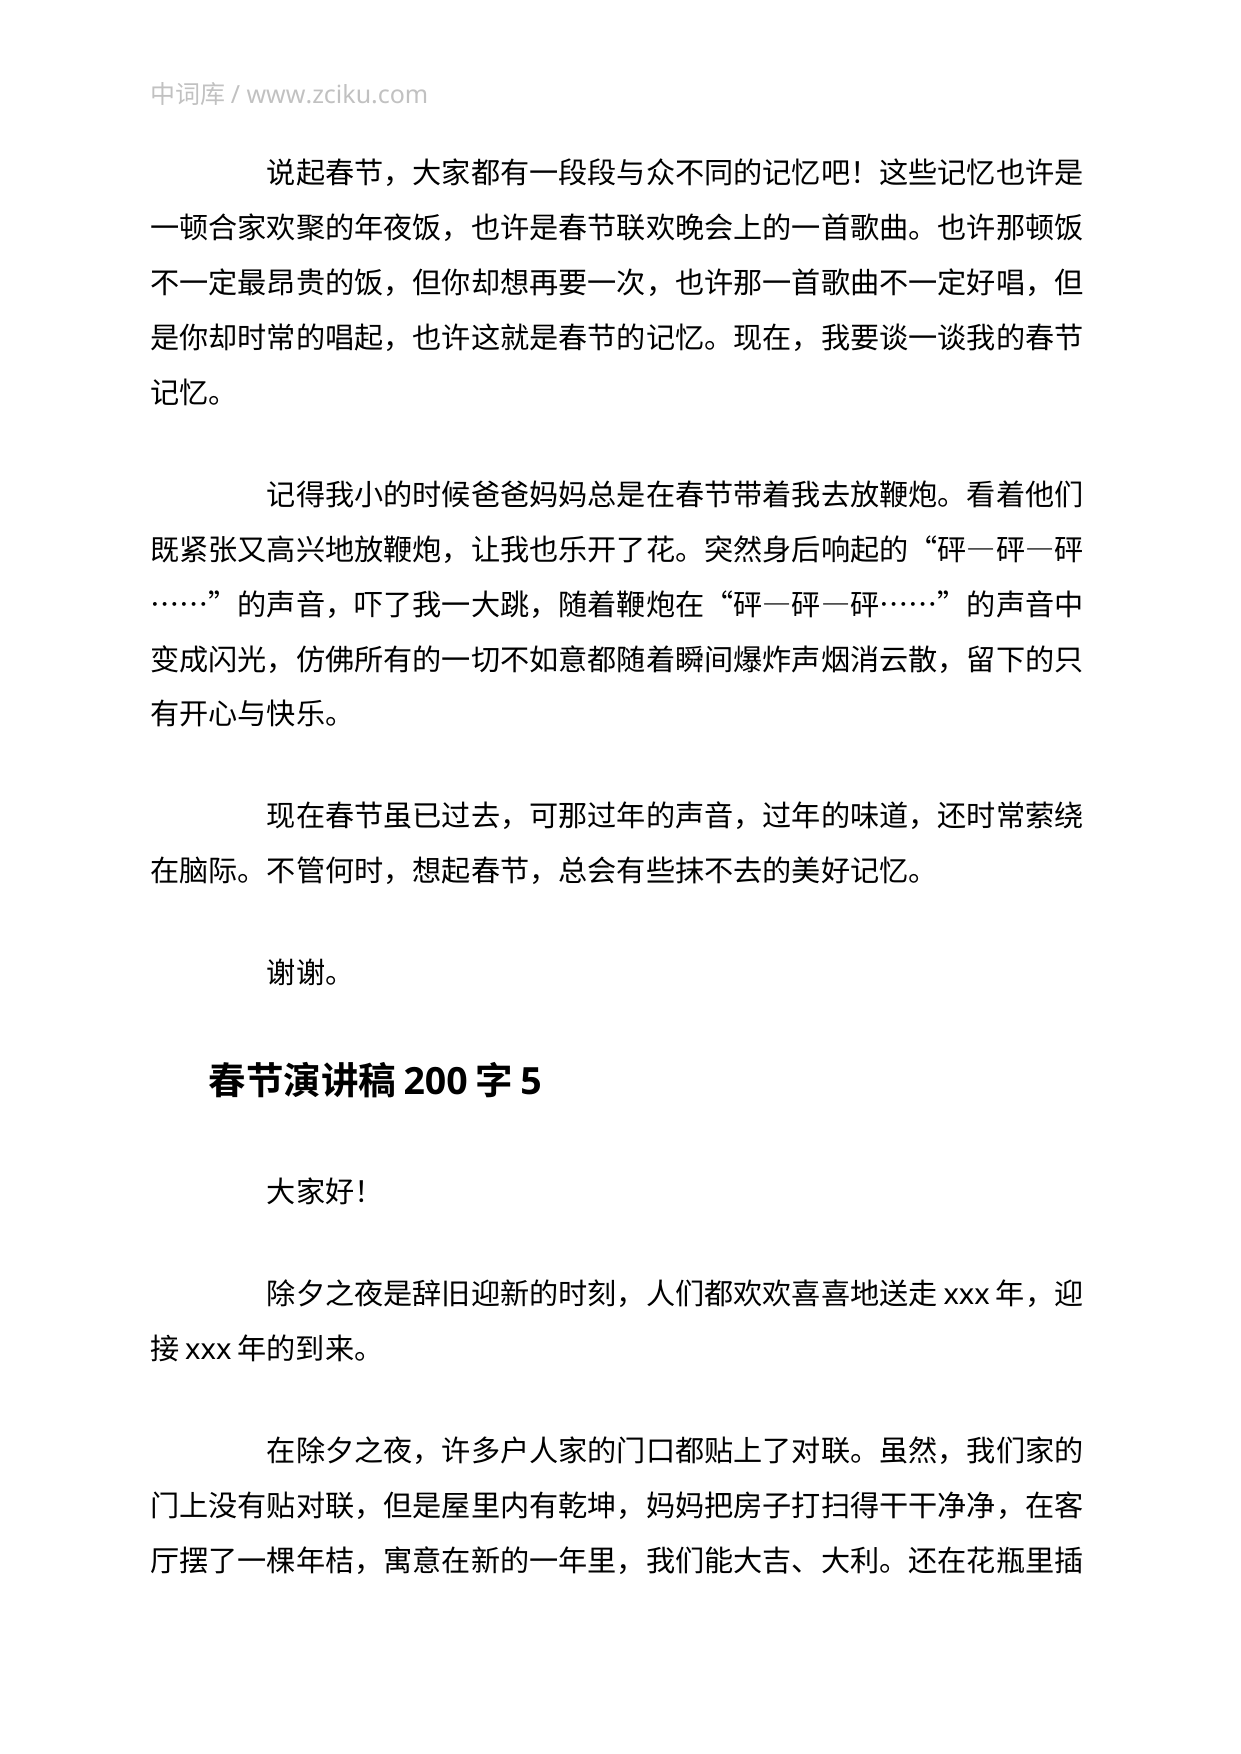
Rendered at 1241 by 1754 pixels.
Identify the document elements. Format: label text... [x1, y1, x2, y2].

text 说起春节，大家都有一段段与众不同的记忆吧！这些记忆也许是一顿合家欢聚的年夜饭，也许是春节联欢晚会上的一首歌曲。也许那顿饭不一定最昂贵的饭，但你却想再要一次，也许那一首歌曲不一定好唱，但是你却时常的唱起，也许这就是春节的记忆。现在，我要谈一谈我的春节记忆。 [150, 150, 1090, 412]
text 除夕之夜是辞旧迎新的时刻，人们都欢欢喜喜地送走xxx年，迎接xxx年的到来。 [150, 1271, 1090, 1368]
text 大家好！ [150, 1169, 1090, 1211]
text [150, 1427, 1090, 1579]
text 谢谢。 [150, 949, 1090, 992]
text 春节演讲稿200字5 [150, 1051, 1090, 1106]
text 现在春节虽已过去，可那过年的声音，过年的味道，还时常萦绕在脑际。不管何时，想起春节，总会有些抹不去的美好记忆。 [150, 793, 1090, 890]
text 记得我小的时候爸爸妈妈总是在春节带着我去放鞭炮。看着他们既紧张又高兴地放鞭炮，让我也乐开了花。突然身后响起的“砰—砰—砰……”的声音，吓了我一大跳，随着鞭炮在“砰—砰—砰……”的声音中变成闪光，仿佛所有的一切不如意都随着瞬间爆炸声烟消云散，留下的只有开心与快乐。 [150, 471, 1090, 733]
